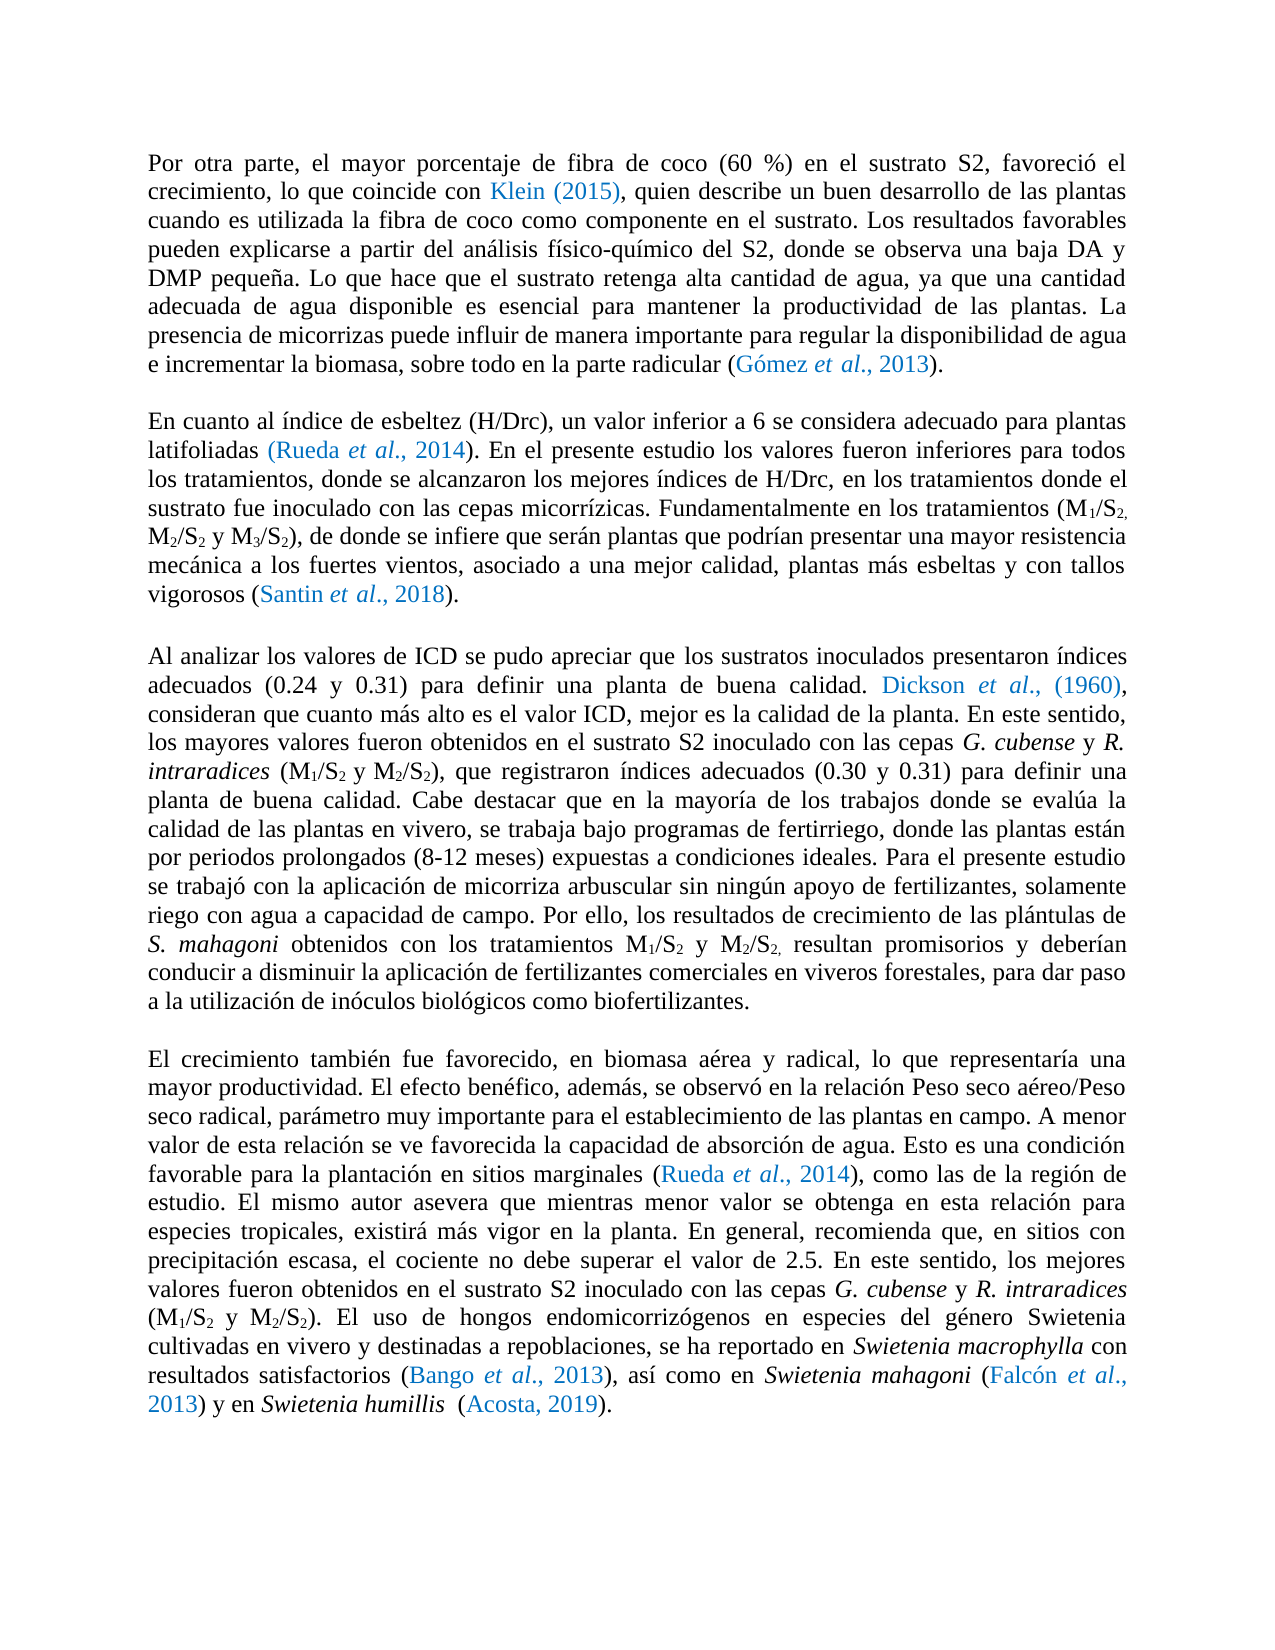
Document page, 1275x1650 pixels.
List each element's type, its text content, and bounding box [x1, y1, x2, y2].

text En cuanto al índice de esbeltez (H/Drc), un valor inferior a 6 se considera adecuado para plantas latifoliadas (Rueda et al., 2014). En el presente estudio los valores fueron inferiores para todos los tratamientos, donde se alcanzaron los mejores índices de H/Drc, en los tratamientos donde el sustrato fue inoculado con las cepas micorrízicas. Fundamentalmente en los tratamientos (M1/S2, M2/S2 y M3/S2), de donde se infiere que serán plantas que podrían presentar una mayor resistencia mecánica a los fuertes vientos, asociado a una mejor calidad, plantas más esbeltas y con tallos vigorosos (Santin et al., 2018). [148, 406, 1127, 608]
text El crecimiento también fue favorecido, en biomasa aérea y radical, lo que representaría una mayor productividad. El efecto benéfico, además, se observó en la relación Peso seco aéreo/Peso seco radical, parámetro muy importante para el establecimiento de las plantas en campo. A menor valor de esta relación se ve favorecida la capacidad de absorción de agua. Esto es una condición favorable para la plantación en sitios marginales (Rueda et al., 2014), como las de la región de estudio. El mismo autor asevera que mientras menor valor se obtenga en esta relación para especies tropicales, existirá más vigor en la planta. En general, recomienda que, en sitios con precipitación escasa, el cociente no debe superar el valor de 2.5. En este sentido, los mejores valores fueron obtenidos en el sustrato S2 inoculado con las cepas G. cubense y R. intraradices (M1/S2 y M2/S2). El uso de hongos endomicorrizógenos en especies del género Swietenia cultivadas en vivero y destinadas a repoblaciones, se ha reportado en Swietenia macrophylla con resultados satisfactorios (Bango et al., 2013), así como en Swietenia mahagoni (Falcón et al., 2013) y en Swietenia humillis (Acosta, 2019). [148, 1044, 1127, 1417]
text Al analizar los valores de ICD se pudo apreciar que los sustratos inoculados presentaron índices adecuados (0.24 y 0.31) para definir una planta de buena calidad. Dickson et al., (1960), consideran que cuanto más alto es el valor ICD, mejor es la calidad de la planta. En este sentido, los mayores valores fueron obtenidos en el sustrato S2 inoculado con las cepas G. cubense y R. intraradices (M1/S2 y M2/S2), que registraron índices adecuados (0.30 y 0.31) para definir una planta de buena calidad. Cabe destacar que en la mayoría de los trabajos donde se evalúa la calidad de las plantas en vivero, se trabaja bajo programas de fertirriego, donde las plantas están por periodos prolongados (8-12 meses) expuestas a condiciones ideales. Para el presente estudio se trabajó con la aplicación de micorriza arbuscular sin ningún apoyo de fertilizantes, solamente riego con agua a capacidad de campo. Por ello, los resultados de crecimiento de las plántulas de S. mahagoni obtenidos con los tratamientos M1/S2 y M2/S2, resultan promisorios y deberían conducir a disminuir la aplicación de fertilizantes comerciales en viveros forestales, para dar paso a la utilización de inóculos biológicos como biofertilizantes. [148, 641, 1127, 1015]
text Por otra parte, el mayor porcentaje de fibra de coco (60 %) en el sustrato S2, favoreció el crecimiento, lo que coincide con Klein (2015), quien describe un buen desarrollo de las plantas cuando es utilizada la fibra de coco como componente en el sustrato. Los resultados favorables pueden explicarse a partir del análisis físico-químico del S2, donde se observa una baja DA y DMP pequeña. Lo que hace que el sustrato retenga alta cantidad de agua, ya que una cantidad adecuada de agua disponible es esencial para mantener la productividad de las plantas. La presencia de micorrizas puede influir de manera importante para regular la disponibilidad de agua e incrementar la biomasa, sobre todo en la parte radicular (Gómez et al., 2013). [148, 148, 1127, 378]
